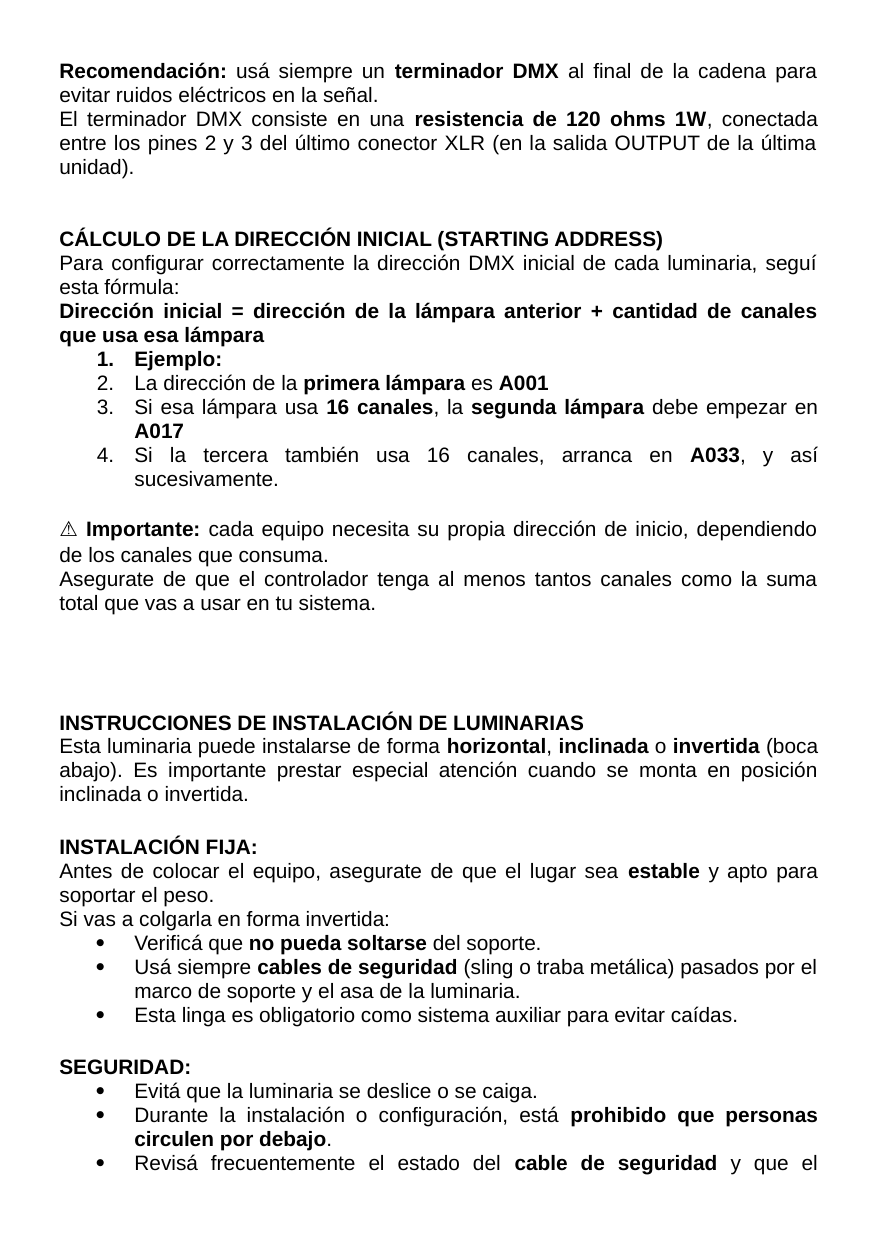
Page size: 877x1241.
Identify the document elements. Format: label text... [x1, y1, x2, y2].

text SEGURIDAD: [59, 1055, 818, 1079]
text El terminador DMX consiste en una resistencia de 120 ohms 1W, conectada entre los pines 2 y 3 del último conector XLR (en la salida OUTPUT de la última unidad). [59, 107, 818, 179]
list La dirección de la primera lámpara es A001 [97, 371, 818, 394]
list Verificá que no pueda soltarse del soporte. [97, 931, 818, 954]
text Dirección inicial = dirección de la lámpara anterior + cantidad de canales que usa esa lámpara [59, 299, 818, 347]
list Esta linga es obligatorio como sistema auxiliar para evitar caídas. [97, 1003, 818, 1027]
list Si esa lámpara usa 16 canales, la segunda lámpara debe empezar en A017 [97, 394, 818, 442]
text ⚠️ Importante: cada equipo necesita su propia dirección de inicio, dependiendo de los canales que consuma. Asegurate de que el controlador tenga al menos tantos canales como la suma total que vas a usar en tu sistema. [59, 514, 818, 614]
list Si la tercera también usa 16 canales, arranca en A033, y así sucesivamente. [97, 442, 818, 490]
text Antes de colocar el equipo, asegurate de que el lugar sea estable y apto para soportar el peso. [59, 859, 818, 907]
text Para configurar correctamente la dirección DMX inicial de cada luminaria, seguí esta fórmula: [59, 251, 818, 299]
text INSTRUCCIONES DE INSTALACIÓN DE LUMINARIAS [59, 710, 818, 734]
text Si vas a colgarla en forma invertida: [59, 907, 818, 931]
text Esta luminaria puede instalarse de forma horizontal, inclinada o invertida (boca abajo). Es importante prestar especial atención cuando se monta en posición inclinada o invertida. [59, 734, 818, 806]
list Ejemplo: [97, 347, 818, 371]
list Usá siempre cables de seguridad (sling o traba metálica) pasados por el marco de soporte y el asa de la luminaria. [97, 954, 818, 1003]
text Recomendación: usá siempre un terminador DMX al final de la cadena para evitar ruidos eléctricos en la señal. [59, 59, 818, 107]
text CÁLCULO DE LA DIRECCIÓN INICIAL (STARTING ADDRESS) [59, 227, 818, 251]
list Evitá que la luminaria se deslice o se caiga. [97, 1079, 818, 1103]
list Durante la instalación o configuración, está prohibido que personas circulen por debajo. [97, 1103, 818, 1151]
text INSTALACIÓN FIJA: [59, 835, 818, 859]
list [97, 1151, 818, 1175]
